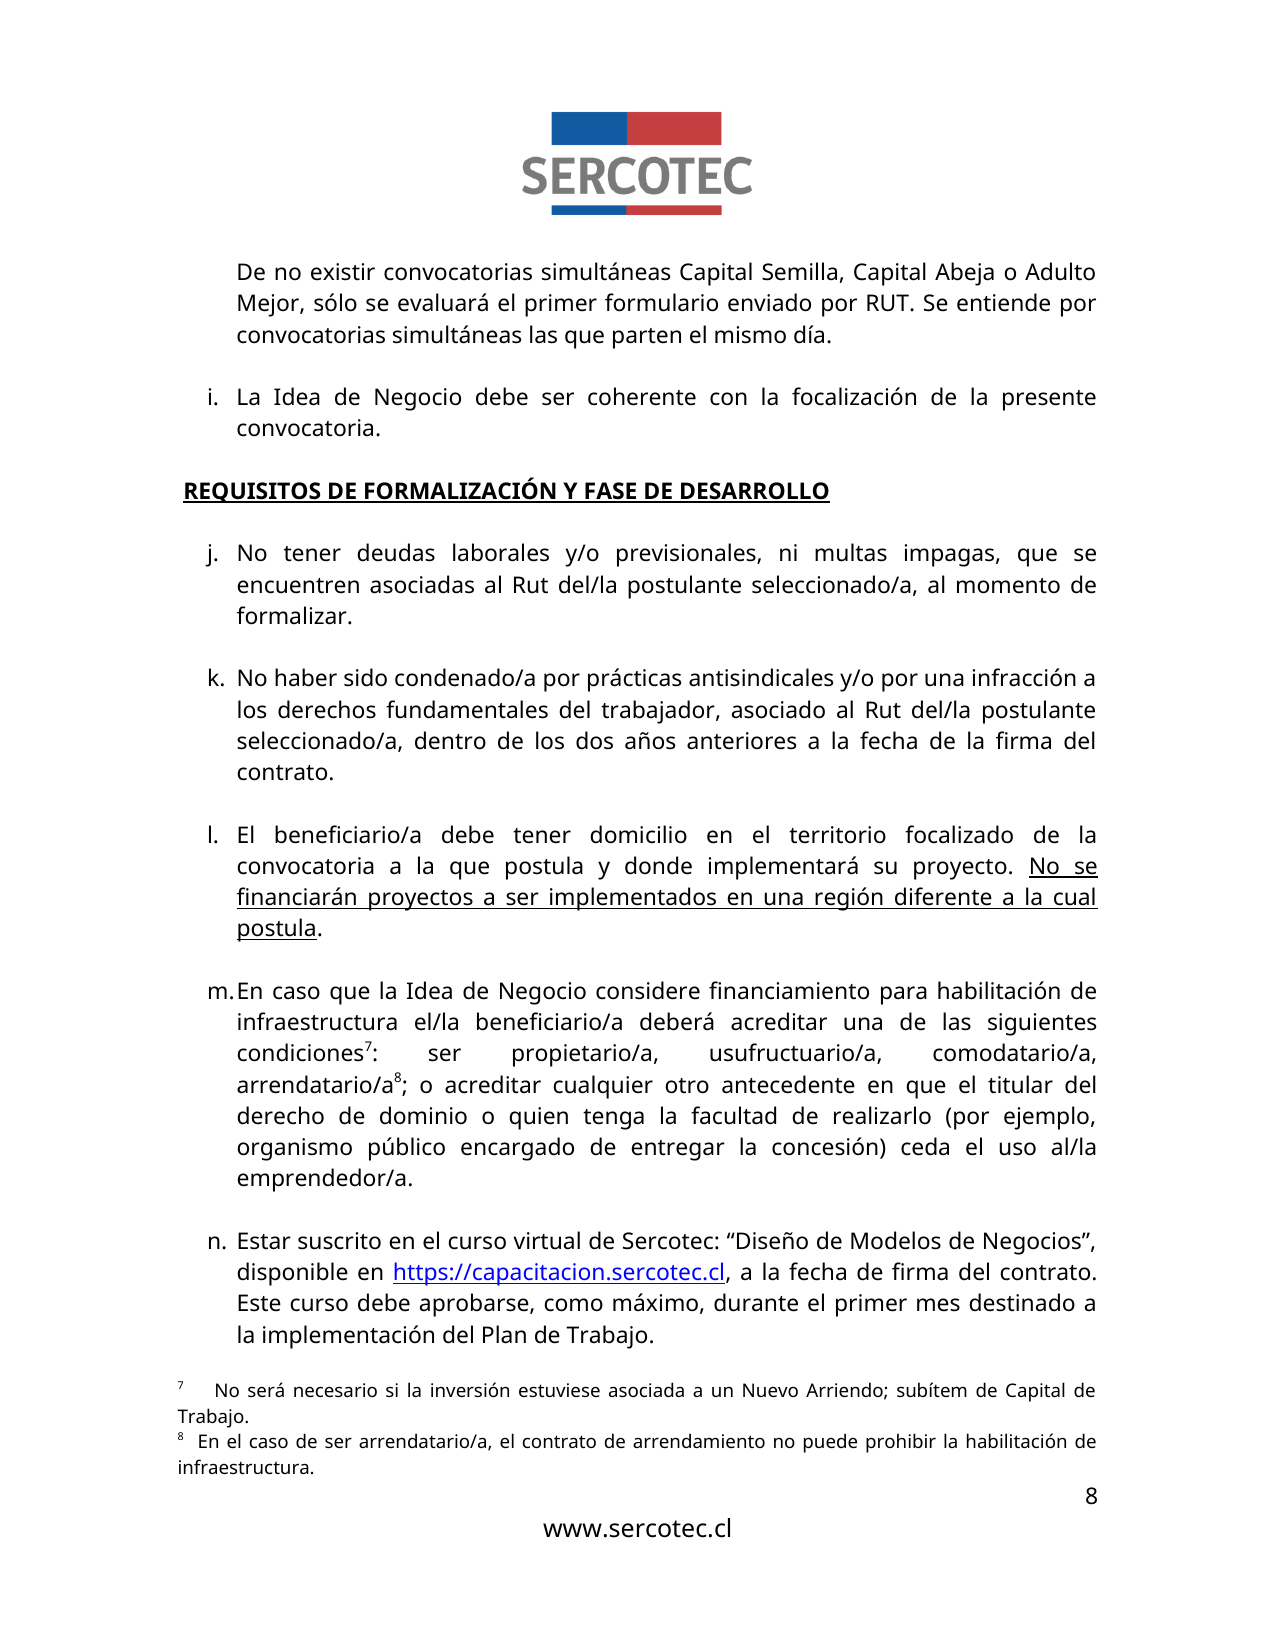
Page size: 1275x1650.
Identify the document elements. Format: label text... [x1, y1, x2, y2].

text REQUISITOS DE FORMALIZACIÓN Y FASE DE DESARROLLO [177, 475, 1098, 506]
list No tener deudas laborales y/o previsionales, ni multas impagas, que se encuentren asociadas al Rut del/la postulante seleccionado/a, al momento de formalizar. [207, 537, 1098, 631]
list De no existir convocatorias simultáneas Capital Semilla, Capital Abeja o Adulto Mejor, sólo se evaluará el primer formulario enviado por RUT. Se entiende por convocatorias simultáneas las que parten el mismo día. [236, 256, 1098, 350]
list La Idea de Negocio debe ser coherente con la focalización de la presente convocatoria. [207, 381, 1098, 444]
list El beneficiario/a debe tener domicilio en el territorio focalizado de la convocatoria a la que postula y donde implementará su proyecto. No se financiarán proyectos a ser implementados en una región diferente a la cual postula. [207, 819, 1098, 944]
list En caso que la Idea de Negocio considere financiamiento para habilitación de infraestructura el/la beneficiario/a deberá acreditar una de las siguientes condiciones: ser propietario/a, usufructuario/a, comodatario/a, arrendatario/a; o acreditar cualquier otro antecedente en que el titular del derecho de dominio o quien tenga la facultad de realizarlo (por ejemplo, organismo público encargado de entregar la concesión) ceda el uso al/la emprendedor/a. [207, 975, 1098, 1194]
picture [512, 105, 763, 225]
list Estar suscrito en el curso virtual de Sercotec: “Diseño de Modelos de Negocios”, disponible en https://capacitacion.sercotec.cl, a la fecha de firma del contrato. Este curso debe aprobarse, como máximo, durante el primer mes destinado a la implementación del Plan de Trabajo. [207, 1225, 1098, 1350]
list No haber sido condenado/a por prácticas antisindicales y/o por una infracción a los derechos fundamentales del trabajador, asociado al Rut del/la postulante seleccionado/a, dentro de los dos años anteriores a la fecha de la firma del contrato. [207, 662, 1098, 787]
